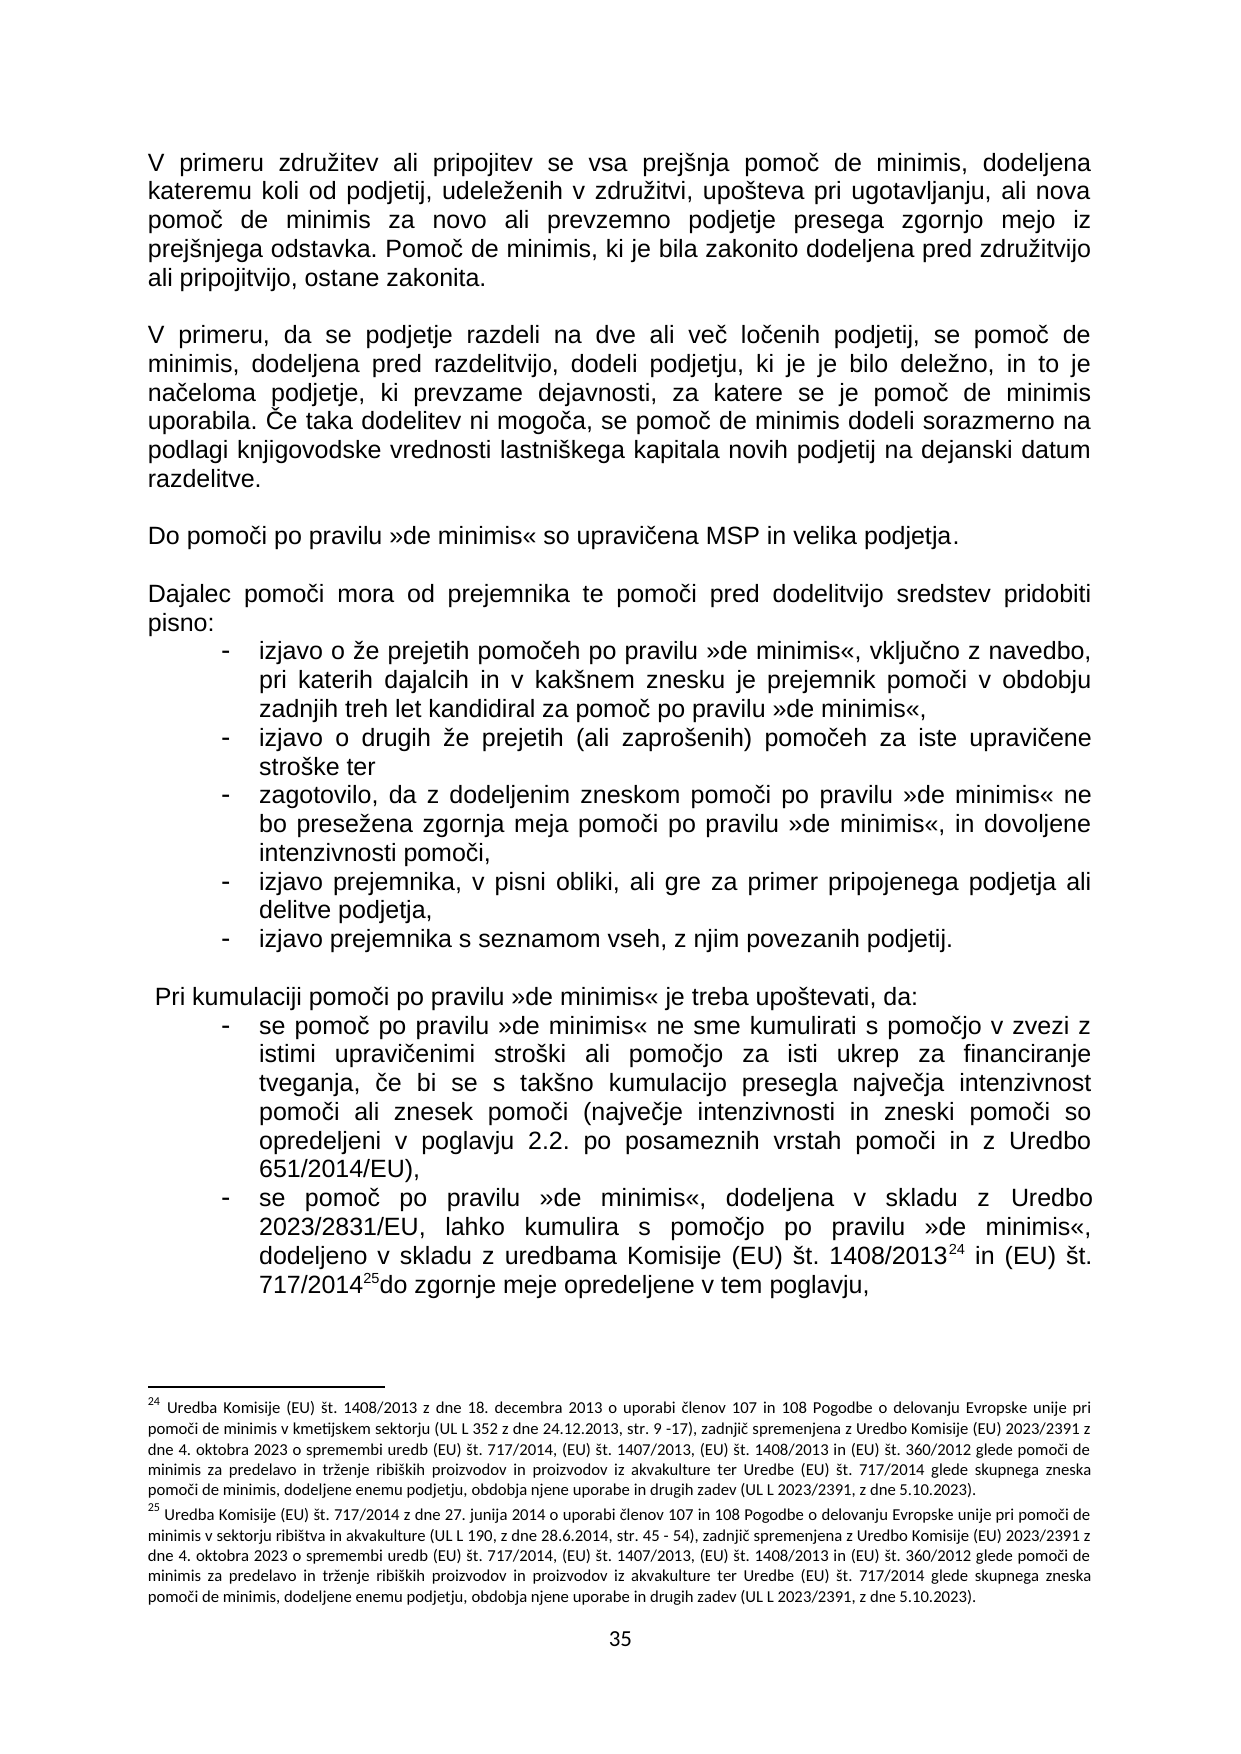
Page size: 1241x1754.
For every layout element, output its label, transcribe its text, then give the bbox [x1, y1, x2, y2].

list izjavo prejemnika, v pisni obliki, ali gre za primer pripojenega podjetja ali delitve podjetja, [221, 867, 1093, 924]
text Pri kumulaciji pomoči po pravilu »de minimis« je treba upoštevati, da: [148, 982, 1093, 1011]
list se pomoč po pravilu »de minimis«, dodeljena v skladu z Uredbo 2023/2831/EU, lahko kumulira s pomočjo po pravilu »de minimis«, dodeljeno v skladu z uredbama Komisije (EU) št. 1408/2013 in (EU) št. 717/2014do zgornje meje opredeljene v tem poglavju, [221, 1183, 1093, 1298]
text Dajalec pomoči mora od prejemnika te pomoči pred dodelitvijo sredstev pridobiti pisno: [148, 579, 1093, 636]
list zagotovilo, da z dodeljenim zneskom pomoči po pravilu »de minimis« ne bo presežena zgornja meja pomoči po pravilu »de minimis«, in dovoljene intenzivnosti pomoči, [221, 780, 1093, 867]
list izjavo o že prejetih pomočeh po pravilu »de minimis«, vključno z navedbo, pri katerih dajalcih in v kakšnem znesku je prejemnik pomoči v obdobju zadnjih treh let kandidiral za pomoč po pravilu »de minimis«, [221, 636, 1093, 723]
text V primeru združitev ali pripojitev se vsa prejšnja pomoč de minimis, dodeljena kateremu koli od podjetij, udeleženih v združitvi, upošteva pri ugotavljanju, ali nova pomoč de minimis za novo ali prevzemno podjetje presega zgornjo mejo iz prejšnjega odstavka. Pomoč de minimis, ki je bila zakonito dodeljena pred združitvijo ali pripojitvijo, ostane zakonita. [148, 148, 1093, 291]
text V primeru, da se podjetje razdeli na dve ali več ločenih podjetij, se pomoč de minimis, dodeljena pred razdelitvijo, dodeli podjetju, ki je je bilo deležno, in to je načeloma podjetje, ki prevzame dejavnosti, za katere se je pomoč de minimis uporabila. Če taka dodelitev ni mogoča, se pomoč de minimis dodeli sorazmerno na podlagi knjigovodske vrednosti lastniškega kapitala novih podjetij na dejanski datum razdelitve. [148, 320, 1093, 493]
text Do pomoči po pravilu »de minimis« so upravičena MSP in velika podjetja. [148, 521, 1093, 550]
list izjavo o drugih že prejetih (ali zaprošenih) pomočeh za iste upravičene stroške ter [221, 723, 1093, 780]
list izjavo prejemnika s seznamom vseh, z njim povezanih podjetij. [221, 924, 1093, 953]
list se pomoč po pravilu »de minimis« ne sme kumulirati s pomočjo v zvezi z istimi upravičenimi stroški ali pomočjo za isti ukrep za financiranje tveganja, če bi se s takšno kumulacijo presegla največja intenzivnost pomoči ali znesek pomoči (največje intenzivnosti in zneski pomoči so opredeljeni v poglavju 2.2. po posameznih vrstah pomoči in z Uredbo 651/2014/EU), [221, 1011, 1093, 1183]
